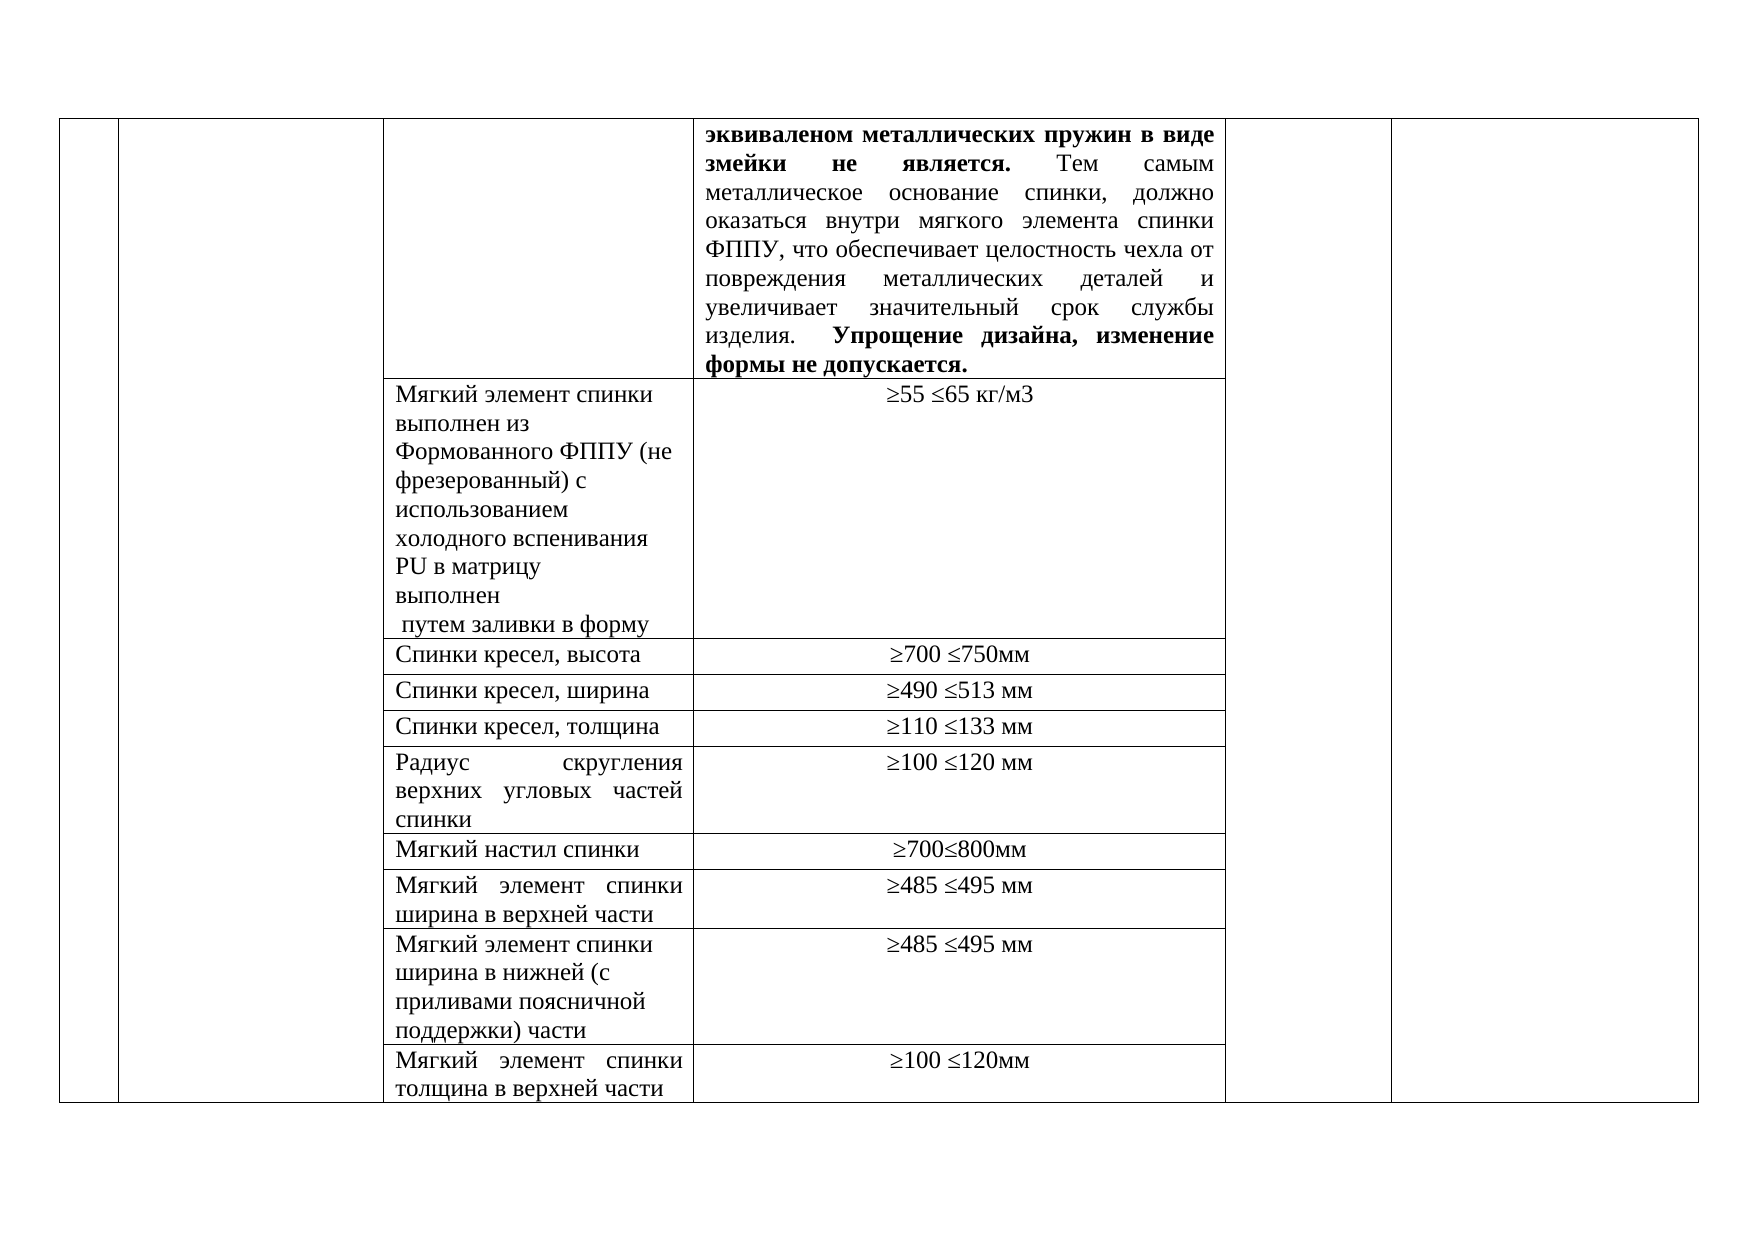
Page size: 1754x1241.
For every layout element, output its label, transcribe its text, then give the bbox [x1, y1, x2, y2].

table_cell Мягкий элемент спинки толщина в верхней части [384, 1045, 693, 1102]
table_cell ≥55 ≤65 кг/м3 [694, 379, 1225, 638]
table_cell Мягкий настил спинки [384, 834, 693, 869]
table_cell Радиус скругления верхних угловых частей спинки [384, 747, 693, 833]
table_cell Спинки кресел, высота [384, 639, 693, 674]
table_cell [384, 119, 693, 378]
table_cell Мягкий элемент спинки ширина в нижней (с приливами поясничной поддержки) части [384, 929, 693, 1044]
table_cell ≥110 ≤133 мм [694, 711, 1225, 746]
table_cell ≥485 ≤495 мм [694, 870, 1225, 928]
table_cell ≥700 ≤750мм [694, 639, 1225, 674]
table_cell ≥100 ≤120мм [694, 1045, 1225, 1102]
table_cell ≥485 ≤495 мм [694, 929, 1225, 1044]
table_cell Мягкий элемент спинки ширина в верхней части [384, 870, 693, 928]
table_cell ≥700≤800мм [694, 834, 1225, 869]
table_cell Мягкий элемент спинки выполнен из Формованного ФППУ (не фрезерованный) с использованием холодного вспенивания PU в матрицу выполнен путем заливки в форму [384, 379, 693, 638]
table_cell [694, 119, 1225, 378]
table_cell ≥490 ≤513 мм [694, 675, 1225, 710]
table_cell Спинки кресел, ширина [384, 675, 693, 710]
table_cell ≥100 ≤120 мм [694, 747, 1225, 833]
table_cell Спинки кресел, толщина [384, 711, 693, 746]
